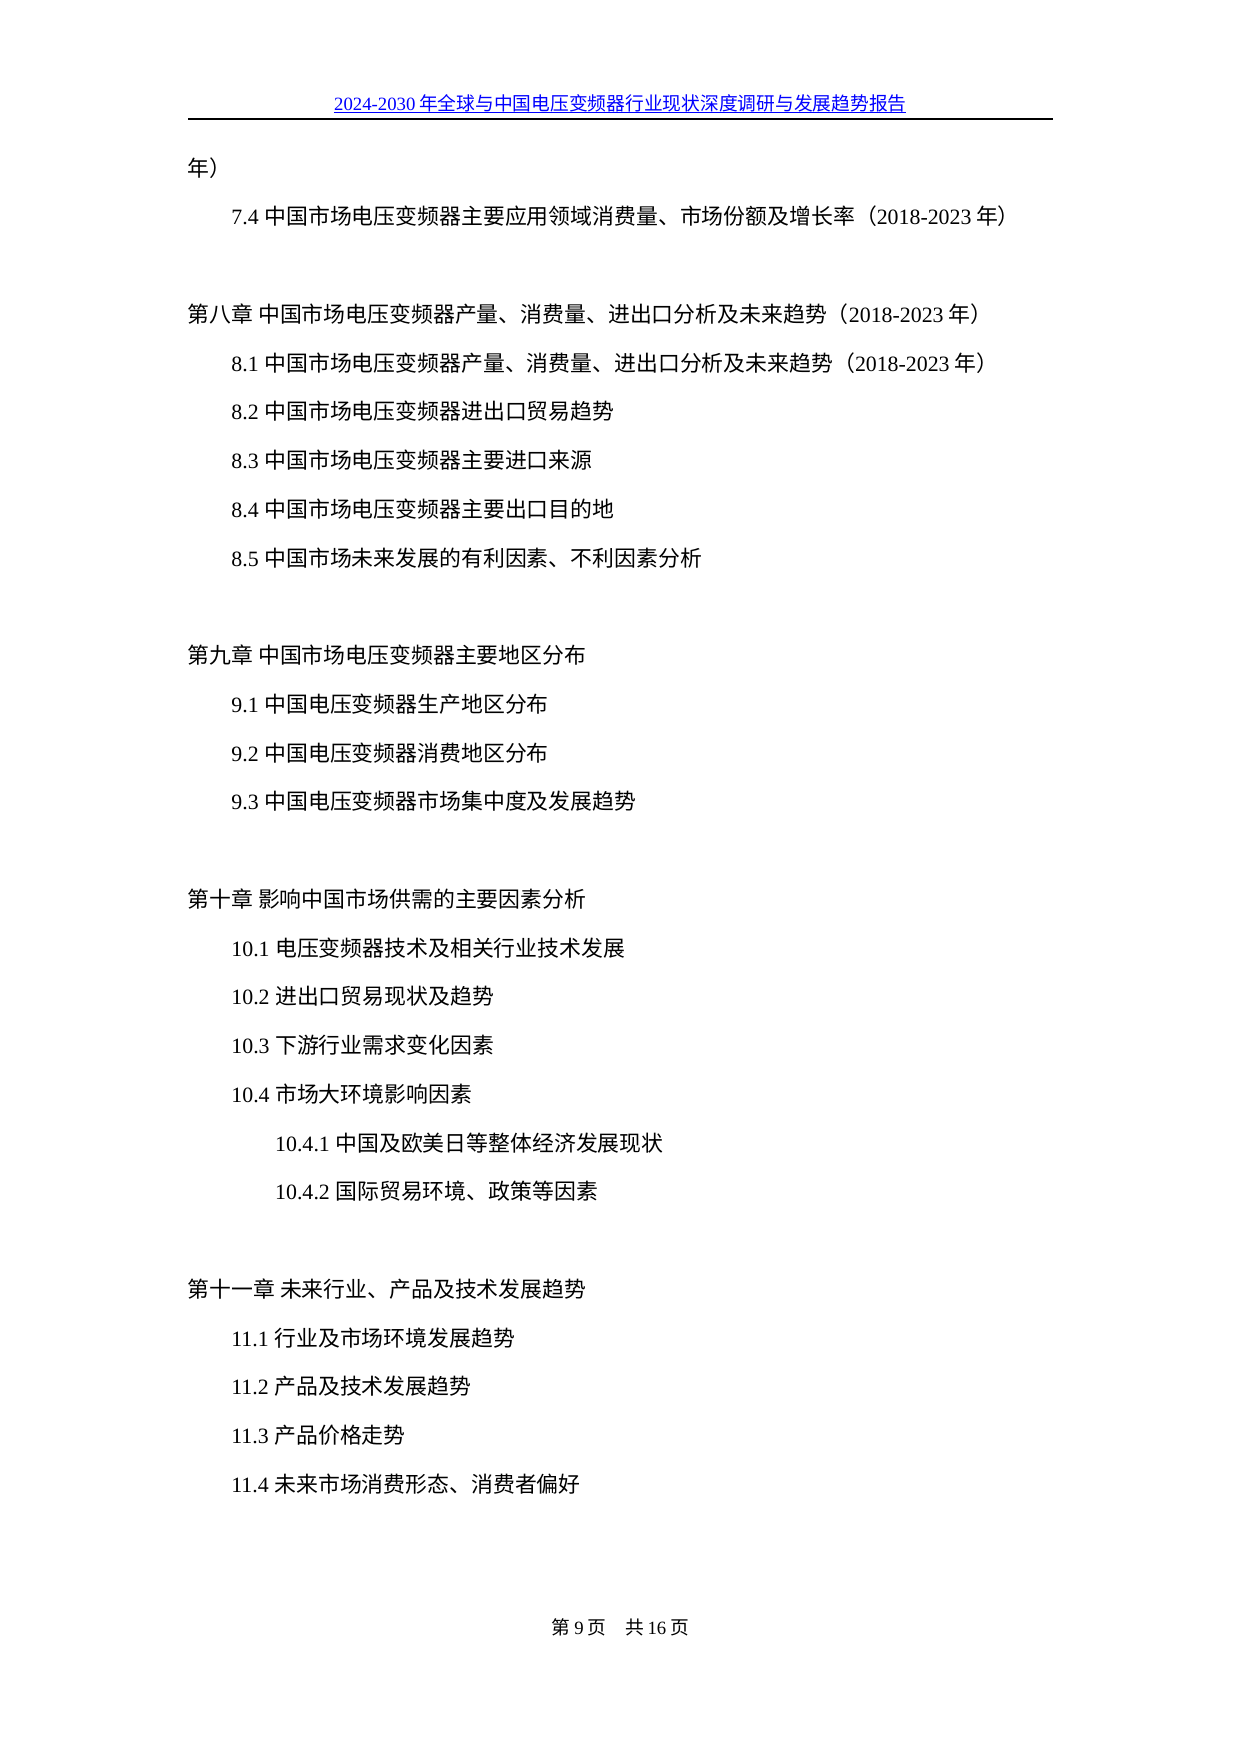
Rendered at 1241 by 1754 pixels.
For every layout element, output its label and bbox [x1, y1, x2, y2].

text [187, 150, 1053, 1499]
